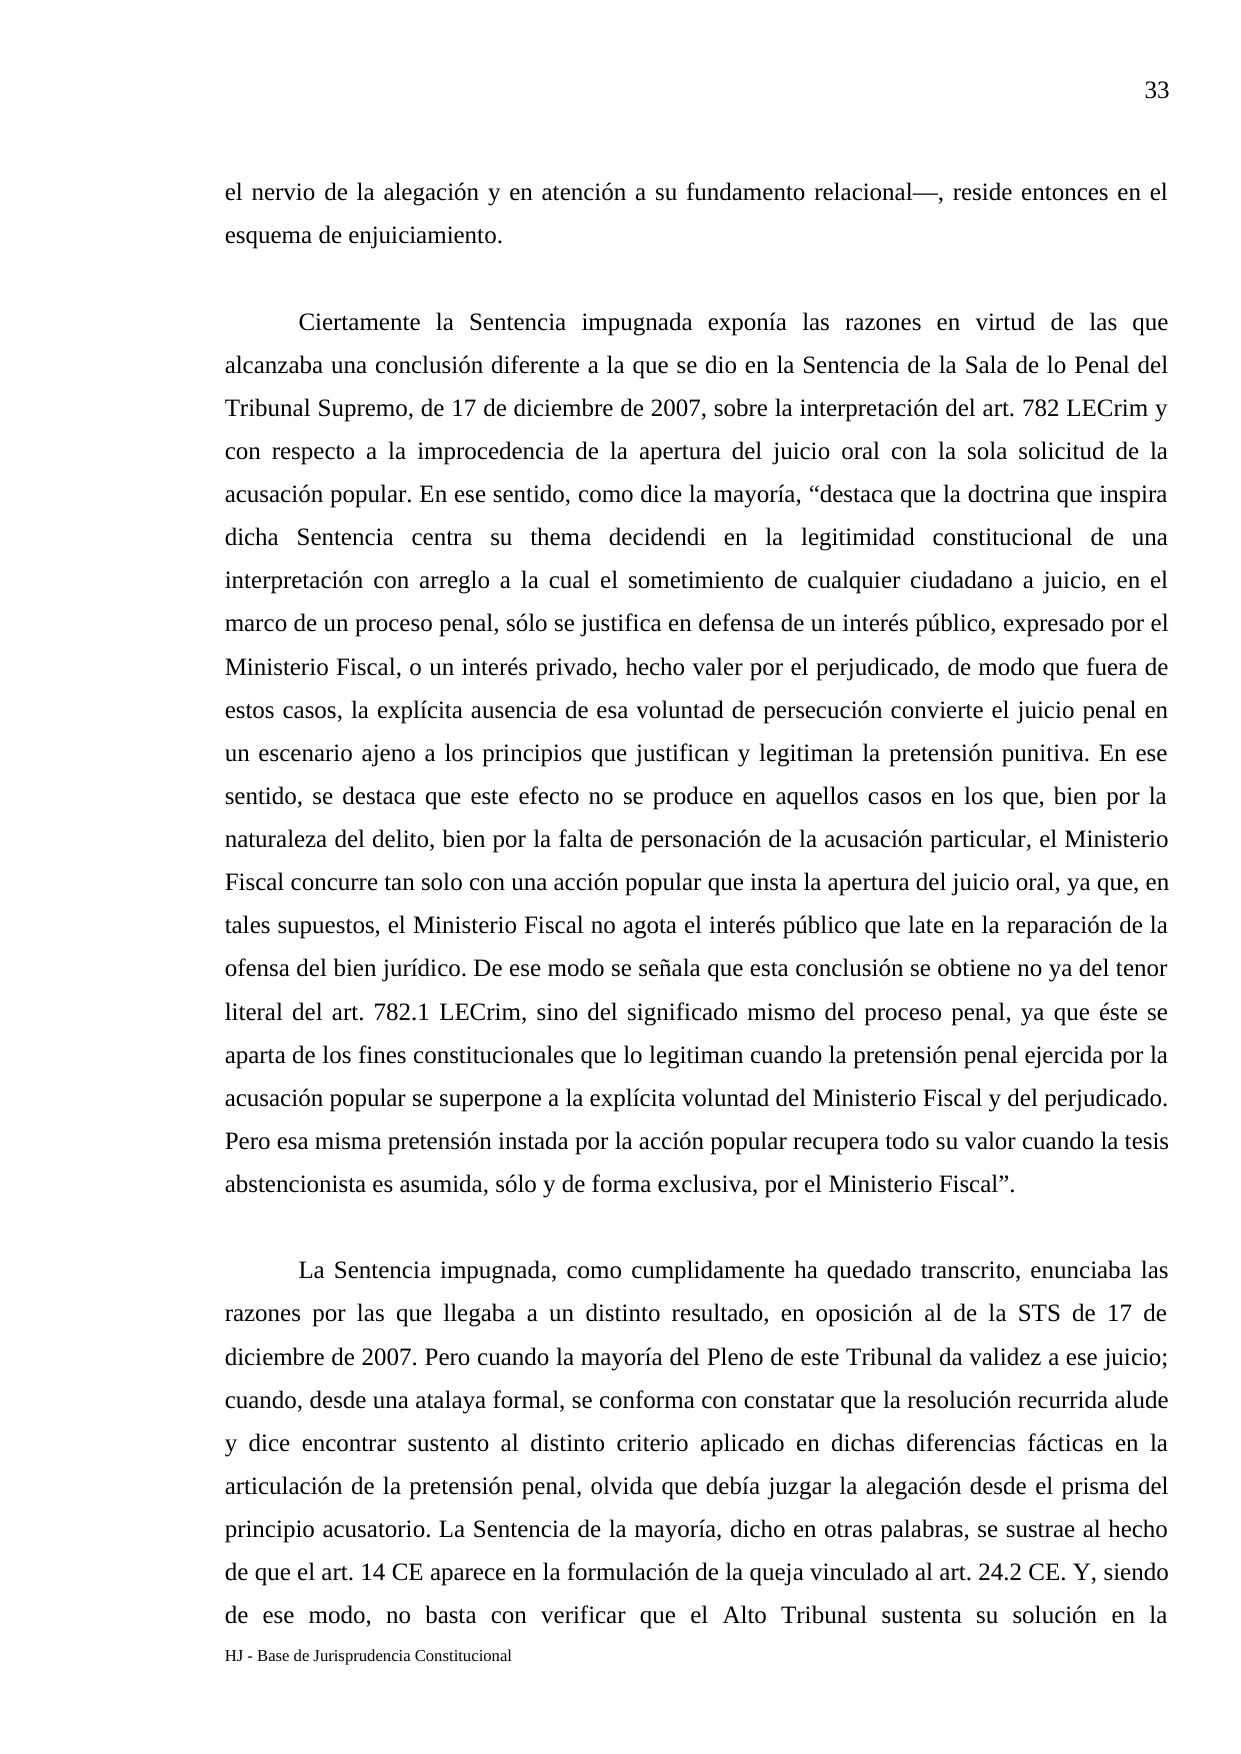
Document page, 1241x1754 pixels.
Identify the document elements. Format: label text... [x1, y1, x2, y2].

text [224, 177, 1169, 249]
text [224, 1255, 1169, 1629]
text Ciertamente la Sentencia impugnada exponía las razones en virtud de las que alcanzaba una conclusión diferente a la que se dio en la Sentencia de la Sala de lo Penal del Tribunal Supremo, de 17 de diciembre de 2007, sobre la interpretación del art. 782 LECrim y con respecto a la improcedencia de la apertura del juicio oral con la sola solicitud de la acusación popular. En ese sentido, como dice la mayoría, “destaca que la doctrina que inspira dicha Sentencia centra su thema decidendi en la legitimidad constitucional de una interpretación con arreglo a la cual el sometimiento de cualquier ciudadano a juicio, en el marco de un proceso penal, sólo se justifica en defensa de un interés público, expresado por el Ministerio Fiscal, o un interés privado, hecho valer por el perjudicado, de modo que fuera de estos casos, la explícita ausencia de esa voluntad de persecución convierte el juicio penal en un escenario ajeno a los principios que justifican y legitiman la pretensión punitiva. En ese sentido, se destaca que este efecto no se produce en aquellos casos en los que, bien por la naturaleza del delito, bien por la falta de personación de la acusación particular, el Ministerio Fiscal concurre tan solo con una acción popular que insta la apertura del juicio oral, ya que, en tales supuestos, el Ministerio Fiscal no agota el interés público que late en la reparación de la ofensa del bien jurídico. De ese modo se señala que esta conclusión se obtiene no ya del tenor literal del art. 782.1 LECrim, sino del significado mismo del proceso penal, ya que éste se aparta de los fines constitucionales que lo legitiman cuando la pretensión penal ejercida por la acusación popular se superpone a la explícita voluntad del Ministerio Fiscal y del perjudicado. Pero esa misma pretensión instada por la acción popular recupera todo su valor cuando la tesis abstencionista es asumida, sólo y de forma exclusiva, por el Ministerio Fiscal”. [224, 307, 1169, 1198]
